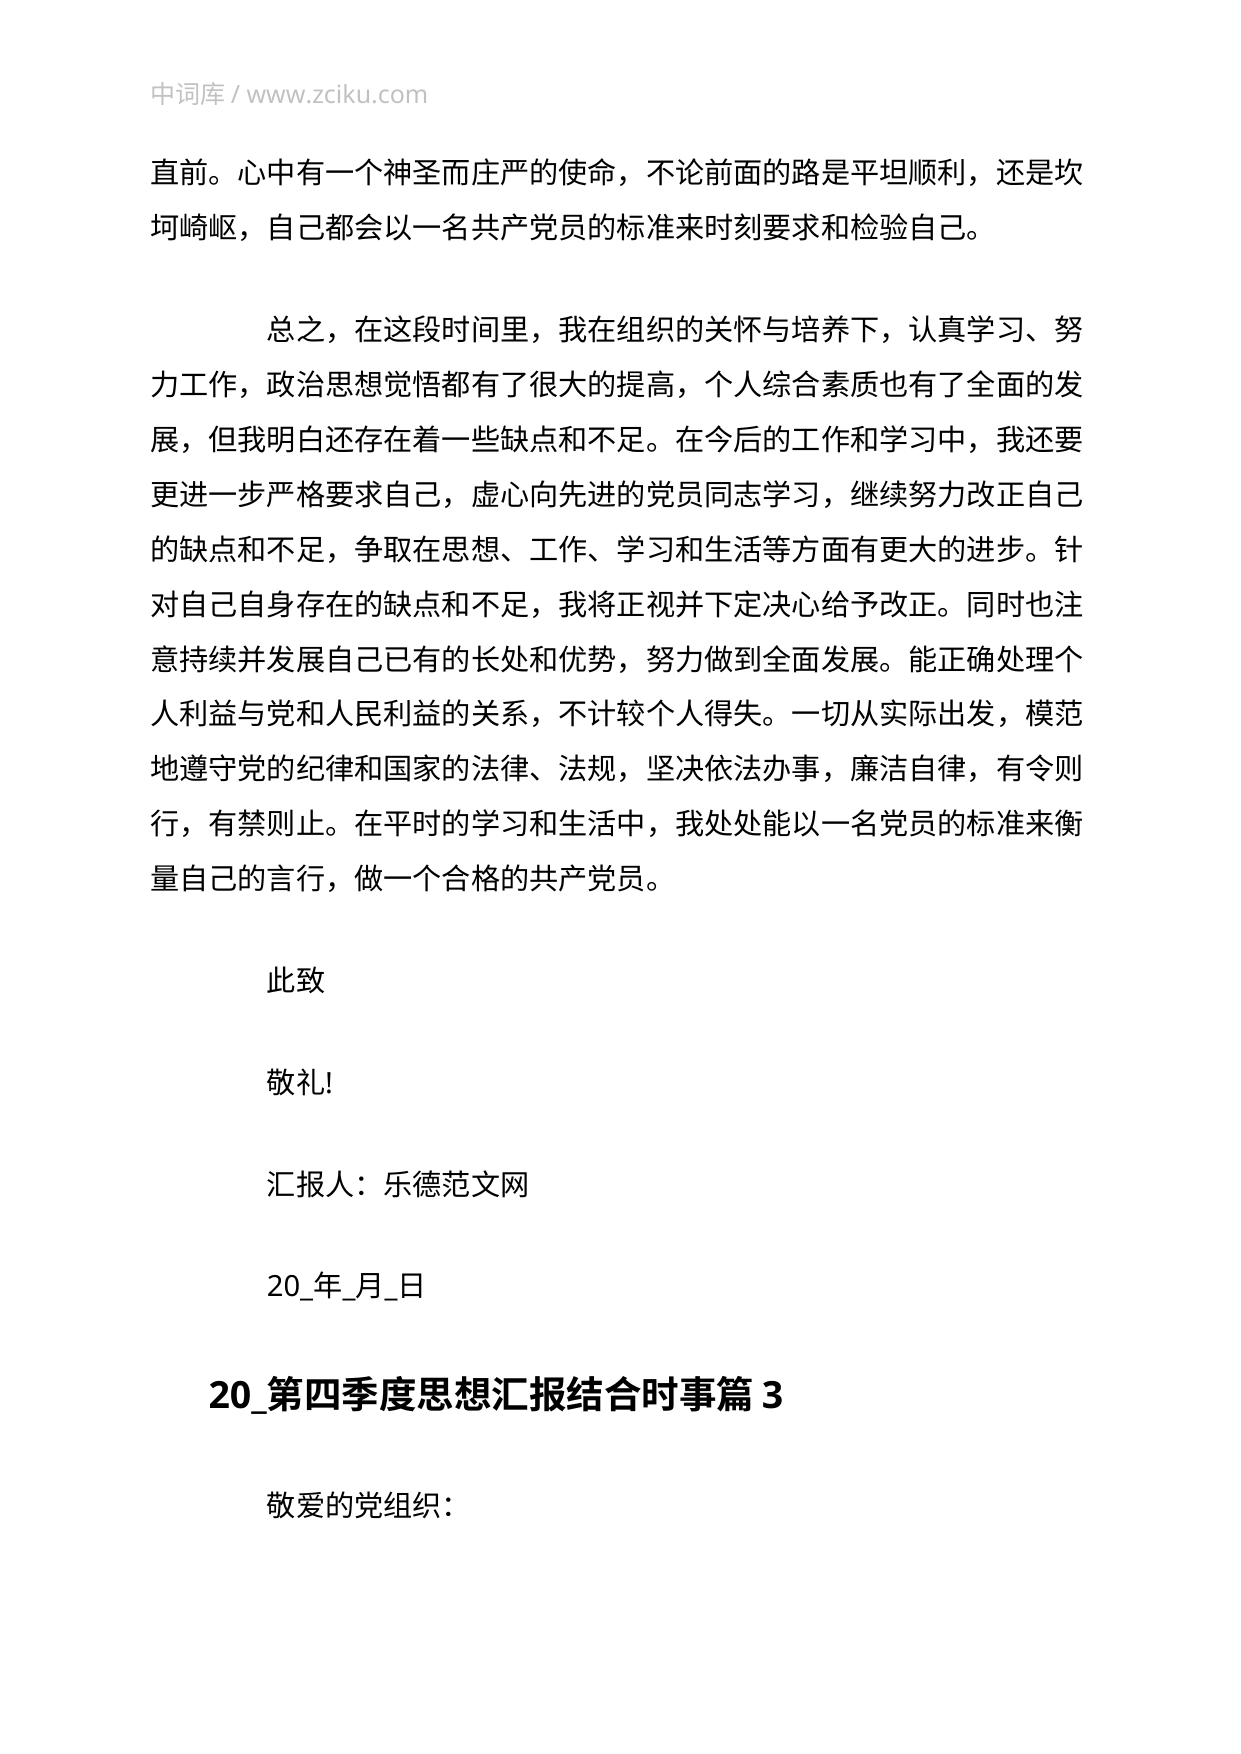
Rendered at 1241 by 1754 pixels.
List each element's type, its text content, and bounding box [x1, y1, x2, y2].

text 20_年_月_日 [150, 1263, 1090, 1305]
text 此致 [150, 957, 1090, 1000]
text 总之，在这段时间里，我在组织的关怀与培养下，认真学习、努力工作，政治思想觉悟都有了很大的提高，个人综合素质也有了全面的发展，但我明白还存在着一些缺点和不足。在今后的工作和学习中，我还要更进一步严格要求自己，虚心向先进的党员同志学习，继续努力改正自己的缺点和不足，争取在思想、工作、学习和生活等方面有更大的进步。针对自己自身存在的缺点和不足，我将正视并下定决心给予改正。同时也注意持续并发展自己已有的长处和优势，努力做到全面发展。能正确处理个人利益与党和人民利益的关系，不计较个人得失。一切从实际出发，模范地遵守党的纪律和国家的法律、法规，坚决依法办事，廉洁自律，有令则行，有禁则止。在平时的学习和生活中，我处处能以一名党员的标准来衡量自己的言行，做一个合格的共产党员。 [150, 307, 1090, 898]
text 敬礼! [150, 1059, 1090, 1102]
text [150, 150, 1090, 247]
text 汇报人：乐德范文网 [150, 1161, 1090, 1203]
text 20_第四季度思想汇报结合时事篇3 [150, 1365, 1090, 1419]
text 敬爱的党组织： [150, 1482, 1090, 1525]
